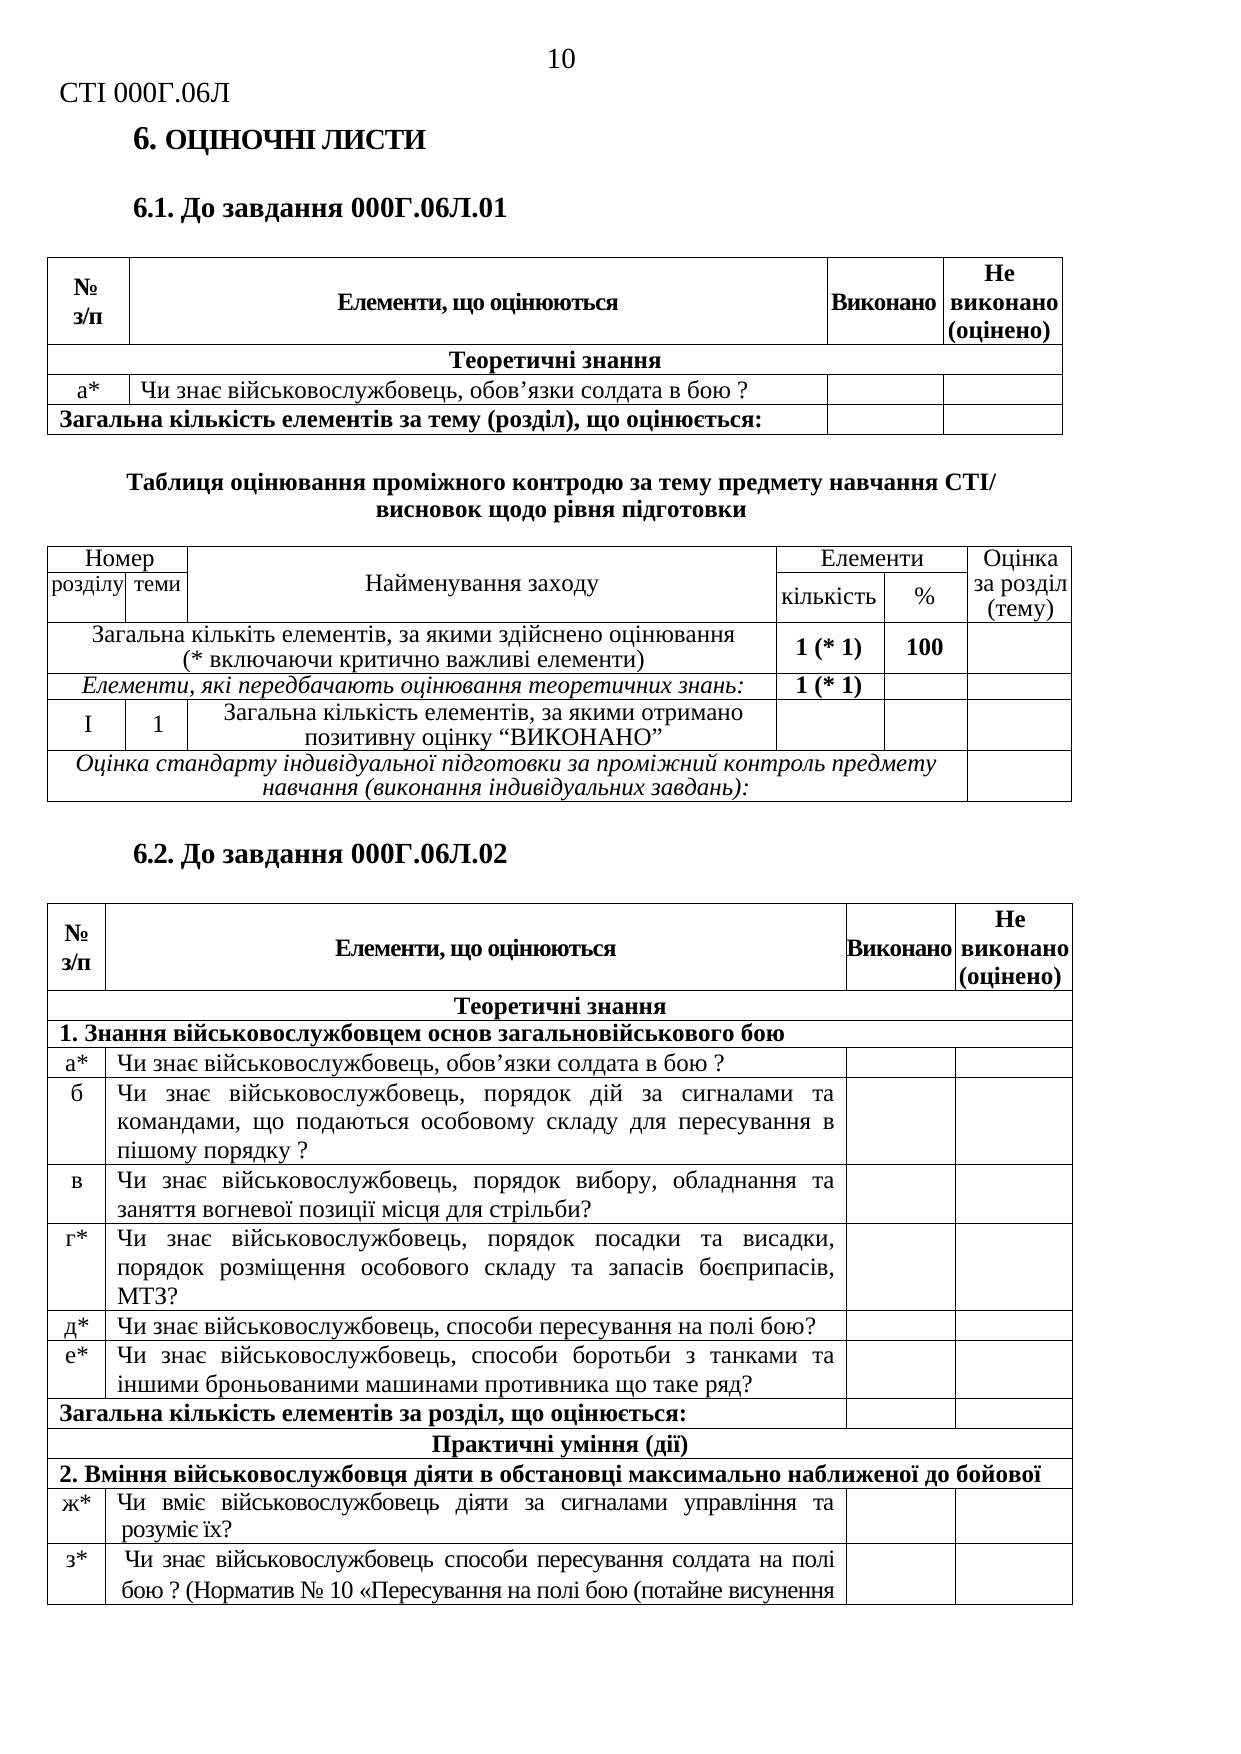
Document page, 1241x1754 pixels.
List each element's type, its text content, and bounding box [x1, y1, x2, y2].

table_cell [847, 1078, 955, 1164]
table_header Виконано [828, 258, 943, 344]
table_cell Елементи, які передбачають оцінювання теоретичних знань: [48, 674, 776, 699]
table_cell [847, 1544, 955, 1604]
table_cell д* [48, 1311, 105, 1339]
table_cell Загальна кількість елементів за тему (розділ), що оцінюється: [48, 405, 827, 434]
table_header Не виконано (оцінено) [944, 258, 1062, 344]
table_cell І [48, 700, 125, 750]
table_cell [956, 1224, 1072, 1310]
table_cell [956, 1078, 1072, 1164]
table_header Не виконано (оцінено) [956, 904, 1072, 990]
table_cell е* [48, 1341, 105, 1398]
table_cell [956, 1048, 1072, 1077]
text висновок щодо рівня підготовки [59, 496, 1063, 523]
table_cell Чи знає військовослужбовець, обов’язки солдата в бою ? [106, 1048, 846, 1077]
table_cell [956, 1311, 1072, 1339]
table_cell [956, 1489, 1072, 1543]
table_cell розділу [48, 573, 125, 622]
table_cell 1 (* 1) [777, 623, 884, 673]
table_cell [968, 751, 1071, 801]
table_cell Загальна кількіть елементів, за якими здійснено оцінювання (* включаючи критично важливі елементи) [48, 623, 776, 673]
table_cell [968, 700, 1071, 750]
table_cell [968, 674, 1071, 699]
table_cell теми [126, 573, 187, 622]
table_header Елементи [777, 547, 967, 572]
table_cell [847, 1048, 955, 1077]
table_cell [847, 1311, 955, 1339]
table_cell [885, 674, 967, 699]
table_header Елементи, що оцінюються [130, 258, 827, 344]
table_header № з/п [48, 904, 105, 990]
table_cell Чи знає військовослужбовець, порядок дій за сигналами та командами, що подаються особовому складу для пересування в пішому порядку ? [106, 1078, 846, 1164]
table_cell з* [48, 1544, 105, 1604]
table_cell Чи знає військовослужбовець, порядок вибору, обладнання та заняття вогневої позиції місця для стрільби? [106, 1165, 846, 1222]
table_cell б [48, 1078, 105, 1164]
text 6.2. До завдання 000Г.06Л.02 [59, 836, 1063, 869]
table_cell [944, 405, 1062, 434]
text Таблиця оцінювання проміжного контродю за тему предмету навчання СТІ/ [59, 468, 1063, 496]
table_cell а* [48, 1048, 105, 1077]
table_header Найменування заходу [188, 547, 776, 622]
table_cell 1 [126, 700, 187, 750]
table_cell [956, 1399, 1072, 1428]
table_cell г* [48, 1224, 105, 1310]
table_cell [956, 1165, 1072, 1222]
text 6. ОЦІНОЧНІ ЛИСТИ [59, 118, 1063, 156]
table_cell в [48, 1165, 105, 1222]
table_cell [956, 1341, 1072, 1398]
table_cell а* [48, 375, 129, 404]
table_cell кількість [777, 573, 884, 622]
table_cell 1 (* 1) [777, 674, 884, 699]
table_cell Загальна кількість елементів, за якими отримано позитивну оцінку “ВИКОНАНО” [188, 700, 776, 750]
table_cell [847, 1165, 955, 1222]
table_cell [847, 1224, 955, 1310]
table_cell Чи знає військовослужбовець, способи боротьби з танками та іншими броньованими машинами противника що таке ряд? [106, 1341, 846, 1398]
table_cell 2. Вміння військовослужбовця діяти в обстановці максимально наближеної до бойової [48, 1459, 1072, 1487]
table_cell Практичні уміння (дії) [48, 1429, 1072, 1458]
table_cell Чи знає військовослужбовець, порядок посадки та висадки, порядок розміщення особового складу та запасів боєприпасів, МТЗ? [106, 1224, 846, 1310]
table_cell Оцінка стандарту індивідуальної підготовки за проміжний контроль предмету навчання (виконання індивідуальних завдань): [48, 751, 967, 801]
table_cell % [885, 573, 967, 622]
table_cell Чи вміє військовослужбовець діяти за сигналами управління та розуміє їх? [106, 1489, 846, 1543]
table_header Елементи, що оцінюються [106, 904, 846, 990]
table_cell [968, 623, 1071, 673]
table_cell [777, 700, 884, 750]
table_cell 1. Знання військовослужбовцем основ загальновійськового бою [48, 1021, 1072, 1047]
table_header Виконано [847, 904, 955, 990]
table_cell Теоретичні знання [48, 345, 1062, 374]
table_cell [847, 1341, 955, 1398]
table_header № з/п [48, 258, 129, 344]
table_cell [828, 375, 943, 404]
table_header Номер [48, 547, 187, 572]
table_cell Загальна кількість елементів за розділ, що оцінюється: [48, 1399, 846, 1428]
table_cell Чи знає військовослужбовець, обов’язки солдата в бою ? [130, 375, 827, 404]
text 6.1. До завдання 000Г.06Л.01 [59, 190, 1063, 223]
table_cell Теоретичні знання [48, 991, 1072, 1020]
table_cell 100 [885, 623, 967, 673]
table_cell [956, 1544, 1072, 1604]
table_cell [847, 1399, 955, 1428]
table_cell ж* [48, 1489, 105, 1543]
table_cell Чи знає військовослужбовець, способи пересування на полі бою? [106, 1311, 846, 1339]
table_cell [828, 405, 943, 434]
table_cell [885, 700, 967, 750]
table_header Оцінка за розділ (тему) [968, 547, 1071, 622]
table_cell [847, 1489, 955, 1543]
table_cell [944, 375, 1062, 404]
